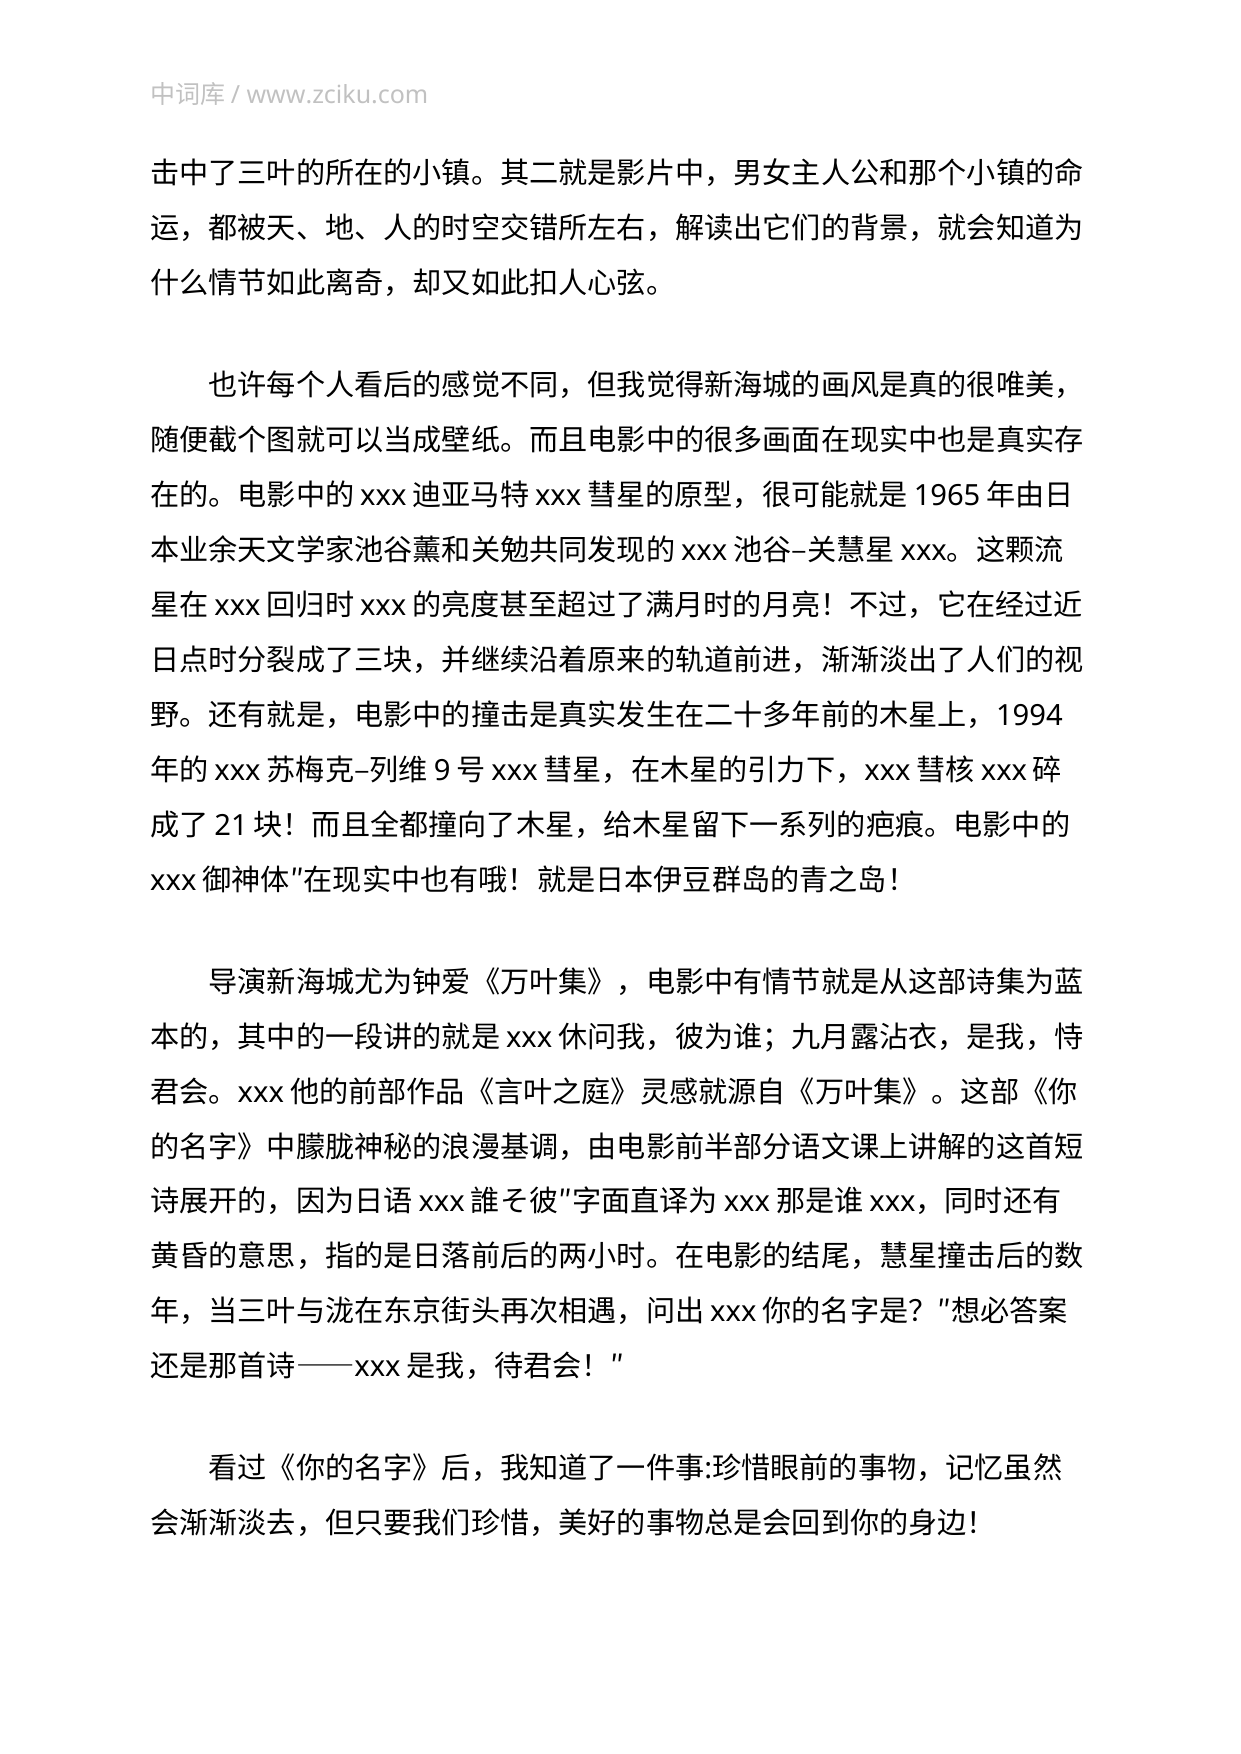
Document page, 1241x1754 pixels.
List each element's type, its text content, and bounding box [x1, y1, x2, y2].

text 也许每个人看后的感觉不同，但我觉得新海城的画风是真的很唯美，随便截个图就可以当成壁纸。而且电影中的很多画面在现实中也是真实存在的。电影中的xxx迪亚马特xxx彗星的原型，很可能就是1965年由日本业余天文学家池谷薰和关勉共同发现的xxx池谷–关慧星xxx。这颗流星在xxx回归时xxx的亮度甚至超过了满月时的月亮！不过，它在经过近日点时分裂成了三块，并继续沿着原来的轨道前进，渐渐淡出了人们的视野。还有就是，电影中的撞击是真实发生在二十多年前的木星上，1994年的xxx苏梅克–列维9号xxx彗星，在木星的引力下，xxx彗核xxx碎成了21块！而且全都撞向了木星，给木星留下一系列的疤痕。电影中的xxx御神体″在现实中也有哦！就是日本伊豆群岛的青之岛！ [150, 362, 1090, 899]
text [150, 150, 1090, 302]
text 看过《你的名字》后，我知道了一件事:珍惜眼前的事物，记忆虽然会渐渐淡去，但只要我们珍惜，美好的事物总是会回到你的身边！ [150, 1445, 1090, 1542]
text 导演新海城尤为钟爱《万叶集》，电影中有情节就是从这部诗集为蓝本的，其中的一段讲的就是xxx休问我，彼为谁；九月露沾衣，是我，恃君会。xxx他的前部作品《言叶之庭》灵感就源自《万叶集》。这部《你的名字》中朦胧神秘的浪漫基调，由电影前半部分语文课上讲解的这首短诗展开的，因为日语xxx誰そ彼″字面直译为xxx那是谁xxx，同时还有黄昏的意思，指的是日落前后的两小时。在电影的结尾，慧星撞击后的数年，当三叶与泷在东京街头再次相遇，问出xxx你的名字是？″想必答案还是那首诗——xxx是我，待君会！″ [150, 958, 1090, 1385]
